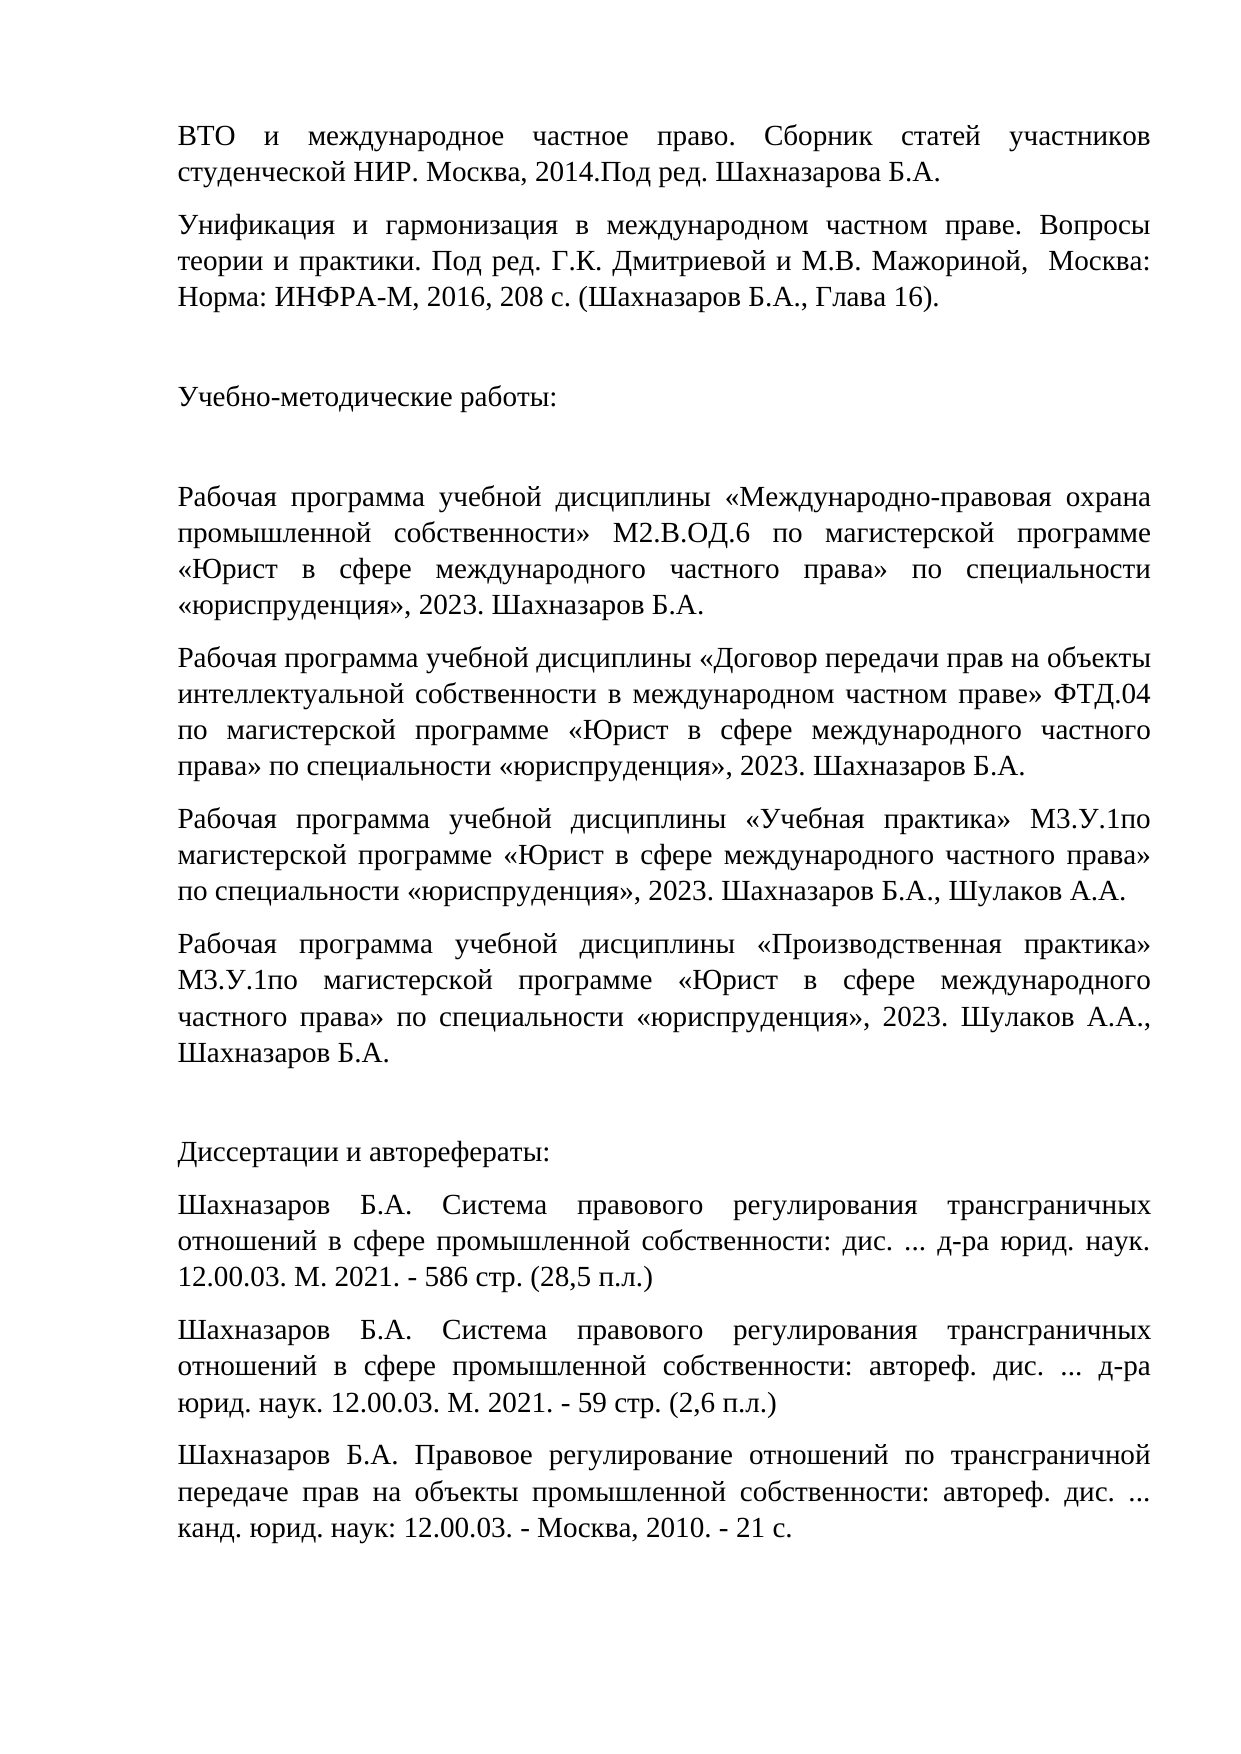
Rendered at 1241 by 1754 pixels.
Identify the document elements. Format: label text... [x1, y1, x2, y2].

text Шахназаров Б.А. Система правового регулирования трансграничных отношений в сфере промышленной собственности: автореф. дис. ... д-ра юрид. наук. 12.00.03. М. 2021. - 59 стр. (2,6 п.л.) [177, 1312, 1152, 1418]
text Рабочая программа учебной дисциплины «Международно-правовая охрана промышленной собственности» М2.В.ОД.6 по магистерской программе «Юрист в сфере международного частного права» по специальности «юриспруденция», 2023. Шахназаров Б.А. [177, 479, 1152, 621]
text Рабочая программа учебной дисциплины «Производственная практика» М3.У.1по магистерской программе «Юрист в сфере международного частного права» по специальности «юриспруденция», 2023. Шулаков А.А., Шахназаров Б.А. [177, 926, 1152, 1068]
text ВТО и международное частное право. Сборник статей участников студенческой НИР. Москва, 2014.Под ред. Шахназарова Б.А. [177, 118, 1152, 188]
text Шахназаров Б.А. Правовое регулирование отношений по трансграничной передаче прав на объекты промышленной собственности: автореф. дис. ... канд. юрид. наук: 12.00.03. - Москва, 2010. - 21 с. [177, 1437, 1152, 1543]
text Диссертации и авторефераты: [177, 1134, 1152, 1168]
text Рабочая программа учебной дисциплины «Учебная практика» М3.У.1по магистерской программе «Юрист в сфере международного частного права» по специальности «юриспруденция», 2023. Шахназаров Б.А., Шулаков А.А. [177, 801, 1152, 907]
text Шахназаров Б.А. Система правового регулирования трансграничных отношений в сфере промышленной собственности: дис. ... д-ра юрид. наук. 12.00.03. М. 2021. - 586 стр. (28,5 п.л.) [177, 1187, 1152, 1293]
text Рабочая программа учебной дисциплины «Договор передачи прав на объекты интеллектуальной собственности в международном частном праве» ФТД.04 по магистерской программе «Юрист в сфере международного частного права» по специальности «юриспруденция», 2023. Шахназаров Б.А. [177, 640, 1152, 782]
text Унификация и гармонизация в международном частном праве. Вопросы теории и практики. Под ред. Г.К. Дмитриевой и М.В. Мажориной, Москва: Норма: ИНФРА-М, 2016, 208 с. (Шахназаров Б.А., Глава 16). [177, 207, 1152, 313]
text Учебно-методические работы: [177, 379, 1152, 413]
